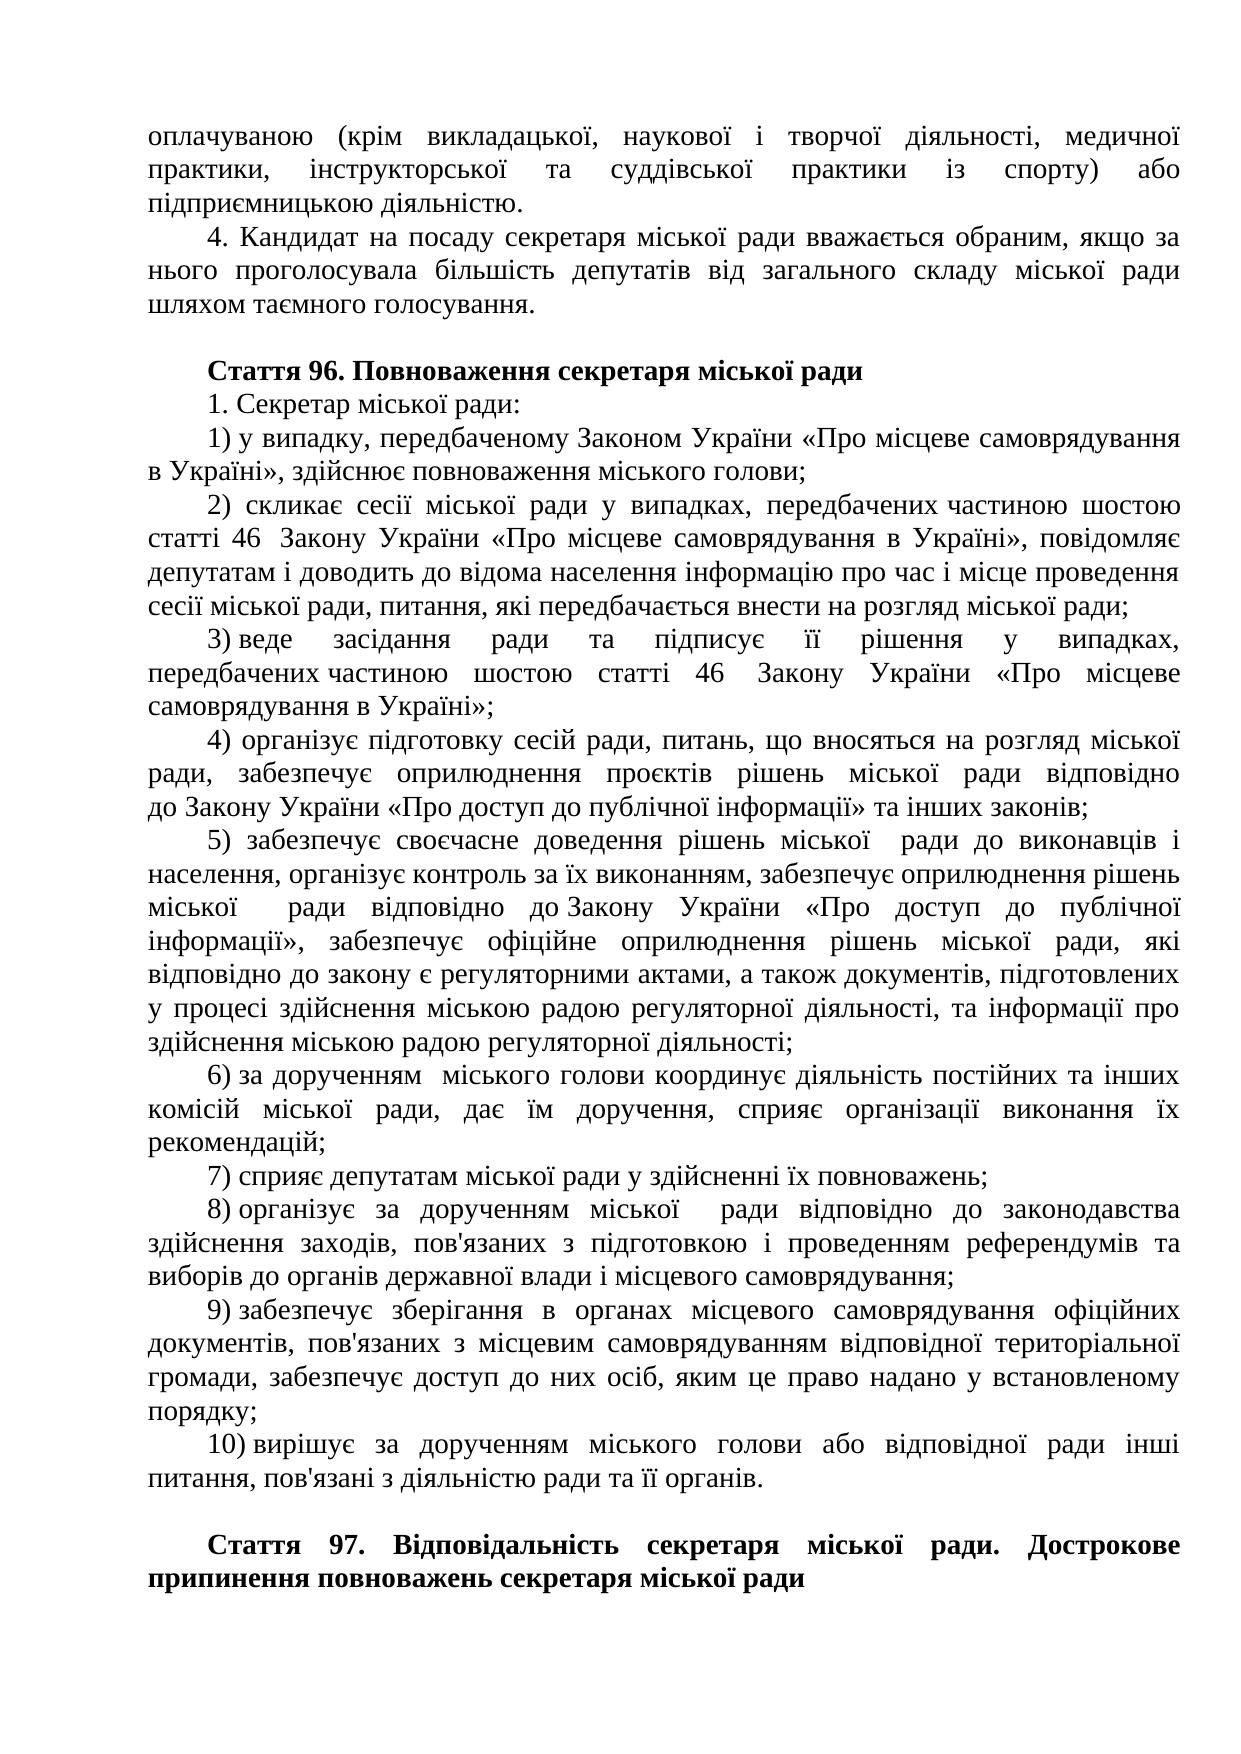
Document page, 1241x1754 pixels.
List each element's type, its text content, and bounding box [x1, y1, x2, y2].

text Стаття 96. Повноваження секретаря міської ради [148, 353, 1181, 386]
text 8) організує за дорученням міської ради відповідно до законодавства здійснення заходів, пов'язаних з підготовкою і проведенням референдумів та виборів до органів державної влади і місцевого самоврядування; [148, 1191, 1181, 1292]
text 1. Секретар міської ради: [148, 386, 1181, 420]
text 1) у випадку, передбаченому Законом України «Про місцеве самоврядування в Україні», здійснює повноваження міського голови; [148, 420, 1181, 487]
text 4. Кандидат на посаду секретаря міської ради вважається обраним, якщо за нього проголосувала більшість депутатів від загального складу міської ради шляхом таємного голосування. [148, 219, 1181, 319]
text 7) сприяє депутатам міської ради у здійсненні їх повноважень; [148, 1158, 1181, 1191]
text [148, 118, 1181, 219]
text 4) організує підготовку сесій ради, питань, що вносяться на розгляд міської ради, забезпечує оприлюднення проєктів рішень міської ради відповідно до Закону України «Про доступ до публічної інформації» та інших законів; [148, 722, 1181, 822]
text Стаття 97. Відповідальність секретаря міської ради. Дострокове припинення повноважень секретаря міської ради [148, 1527, 1181, 1594]
text 3) веде засідання ради та підписує її рішення у випадках, передбачених частиною шостою статті 46 Закону України «Про місцеве самоврядування в Україні»; [148, 621, 1181, 722]
text 9) забезпечує зберігання в органах місцевого самоврядування офіційних документів, пов'язаних з місцевим самоврядуванням відповідної територіальної громади, забезпечує доступ до них осіб, яким це право надано у встановленому порядку; [148, 1292, 1181, 1426]
text 2) скликає сесії міської ради у випадках, передбачених частиною шостою статті 46 Закону України «Про місцеве самоврядування в Україні», повідомляє депутатам і доводить до відома населення інформацію про час і місце проведення сесії міської ради, питання, які передбачається внести на розгляд міської ради; [148, 487, 1181, 621]
text 5) забезпечує своєчасне доведення рішень міської ради до виконавців і населення, організує контроль за їх виконанням, забезпечує оприлюднення рішень міської ради відповідно до Закону України «Про доступ до публічної інформації», забезпечує офіційне оприлюднення рішень міської ради, які відповідно до закону є регуляторними актами, а також документів, підготовлених у процесі здійснення міською радою регуляторної діяльності, та інформації про здійснення міською радою регуляторної діяльності; [148, 822, 1181, 1057]
text 10) вирішує за дорученням міського голови або відповідної ради інші питання, пов'язані з діяльністю ради та її органів. [148, 1426, 1181, 1493]
text 6) за дорученням міського голови координує діяльність постійних та інших комісій міської ради, дає їм доручення, сприяє організації виконання їх рекомендацій; [148, 1057, 1181, 1158]
